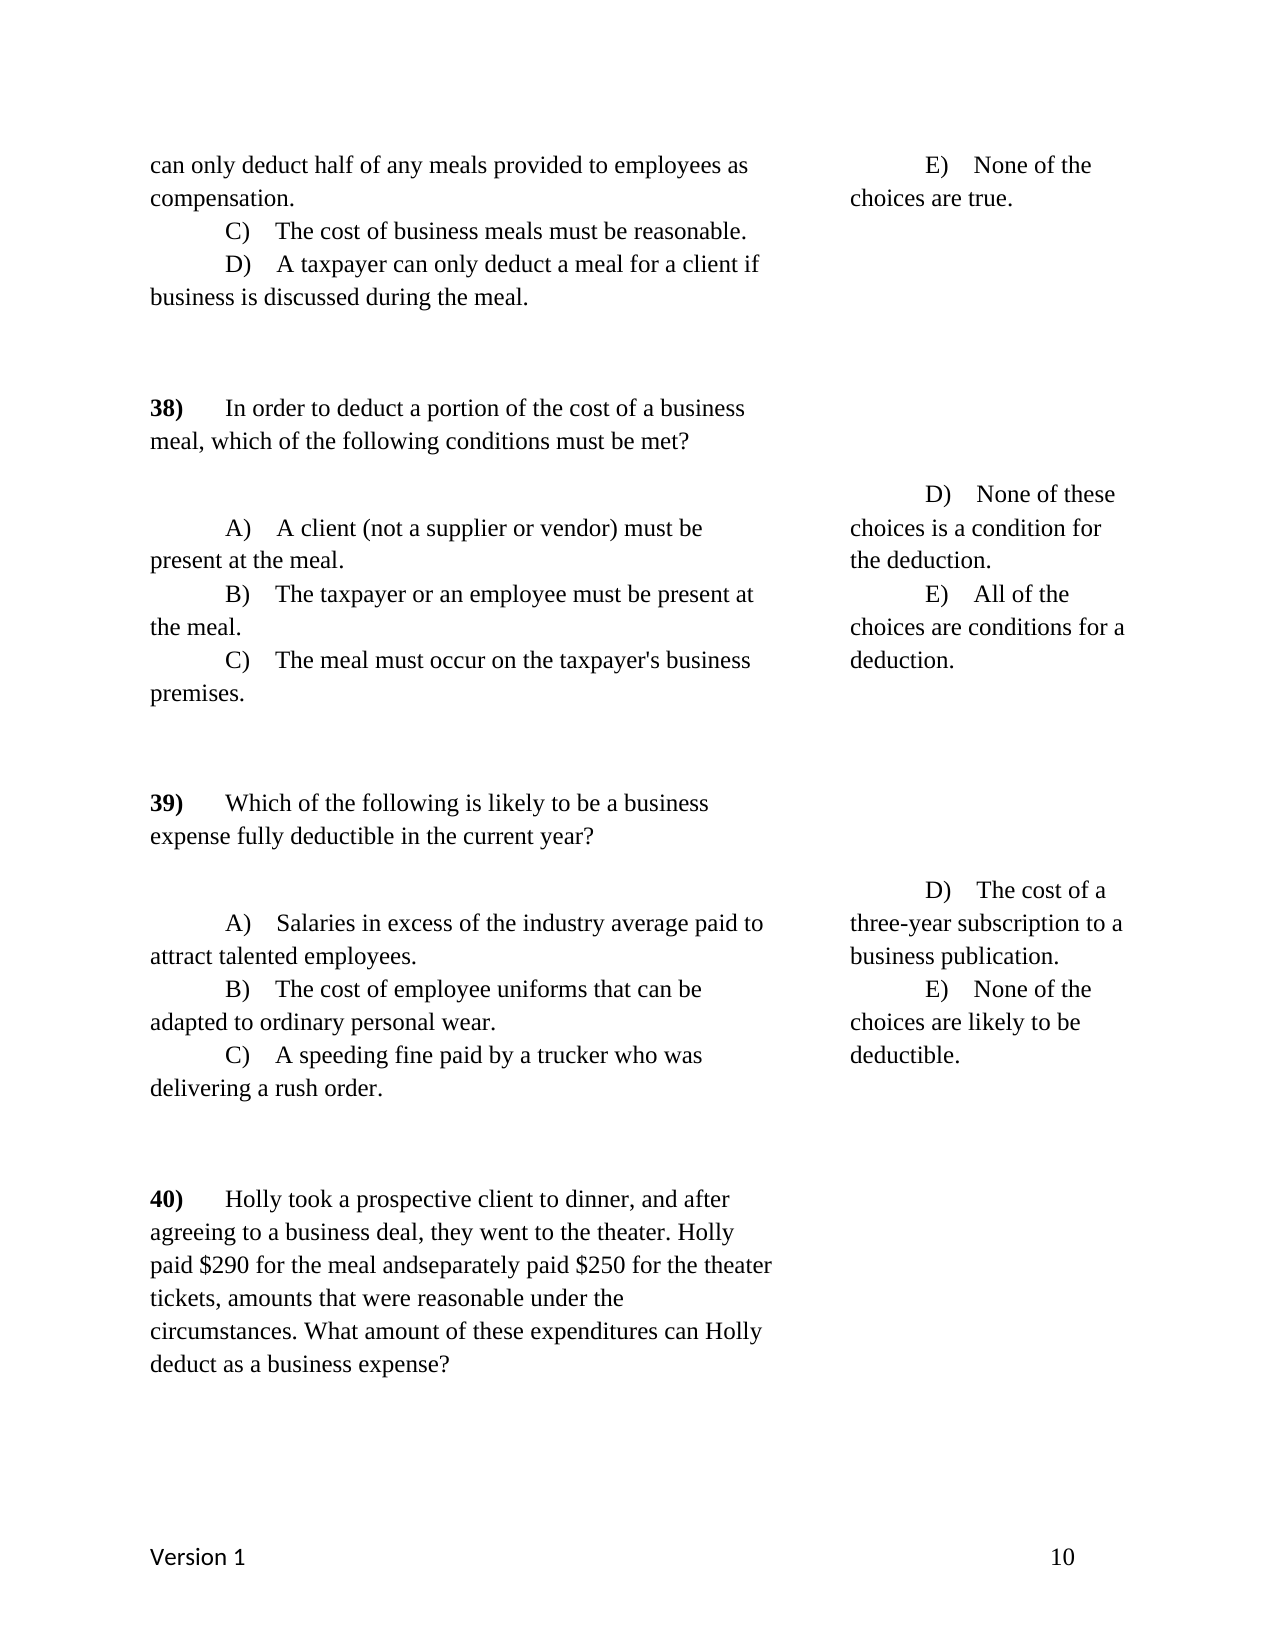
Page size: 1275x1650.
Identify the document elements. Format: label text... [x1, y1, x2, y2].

text 39) Which of the following is likely to be a business expense fully deductible in the current year? [150, 788, 775, 850]
text A) Salaries in excess of the industry average paid to attract talented employees. B) The cost of employee uniforms that can be adapted to ordinary personal wear. C) A speeding fine paid by a trucker who was delivering a rush order. D) The cost of a three-year subscription to a business publication. E) None of the choices are likely to be deductible. [150, 875, 775, 1102]
text A) Salaries in excess of the industry average paid to attract talented employees. B) The cost of employee uniforms that can be adapted to ordinary personal wear. C) A speeding fine paid by a trucker who was delivering a rush order. D) The cost of a three-year subscription to a business publication. E) None of the choices are likely to be deductible. [850, 875, 1125, 1102]
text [850, 150, 1125, 245]
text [150, 150, 775, 311]
text 40) Holly took a prospective client to dinner, and after agreeing to a business deal, they went to the theater. Holly paid $290 for the meal andseparately paid $250 for the theater tickets, amounts that were reasonable under the circumstances. What amount of these expenditures can Holly deduct as a business expense? [150, 1184, 775, 1378]
text 38) In order to deduct a portion of the cost of a business meal, which of the following conditions must be met? [150, 393, 775, 454]
text A) A client (not a supplier or vendor) must be present at the meal. B) The taxpayer or an employee must be present at the meal. C) The meal must occur on the taxpayer's business premises. D) None of these choices is a condition for the deduction. E) All of the choices are conditions for a deduction. [150, 479, 775, 706]
text A) A client (not a supplier or vendor) must be present at the meal. B) The taxpayer or an employee must be present at the meal. C) The meal must occur on the taxpayer's business premises. D) None of these choices is a condition for the deduction. E) All of the choices are conditions for a deduction. [850, 479, 1125, 706]
